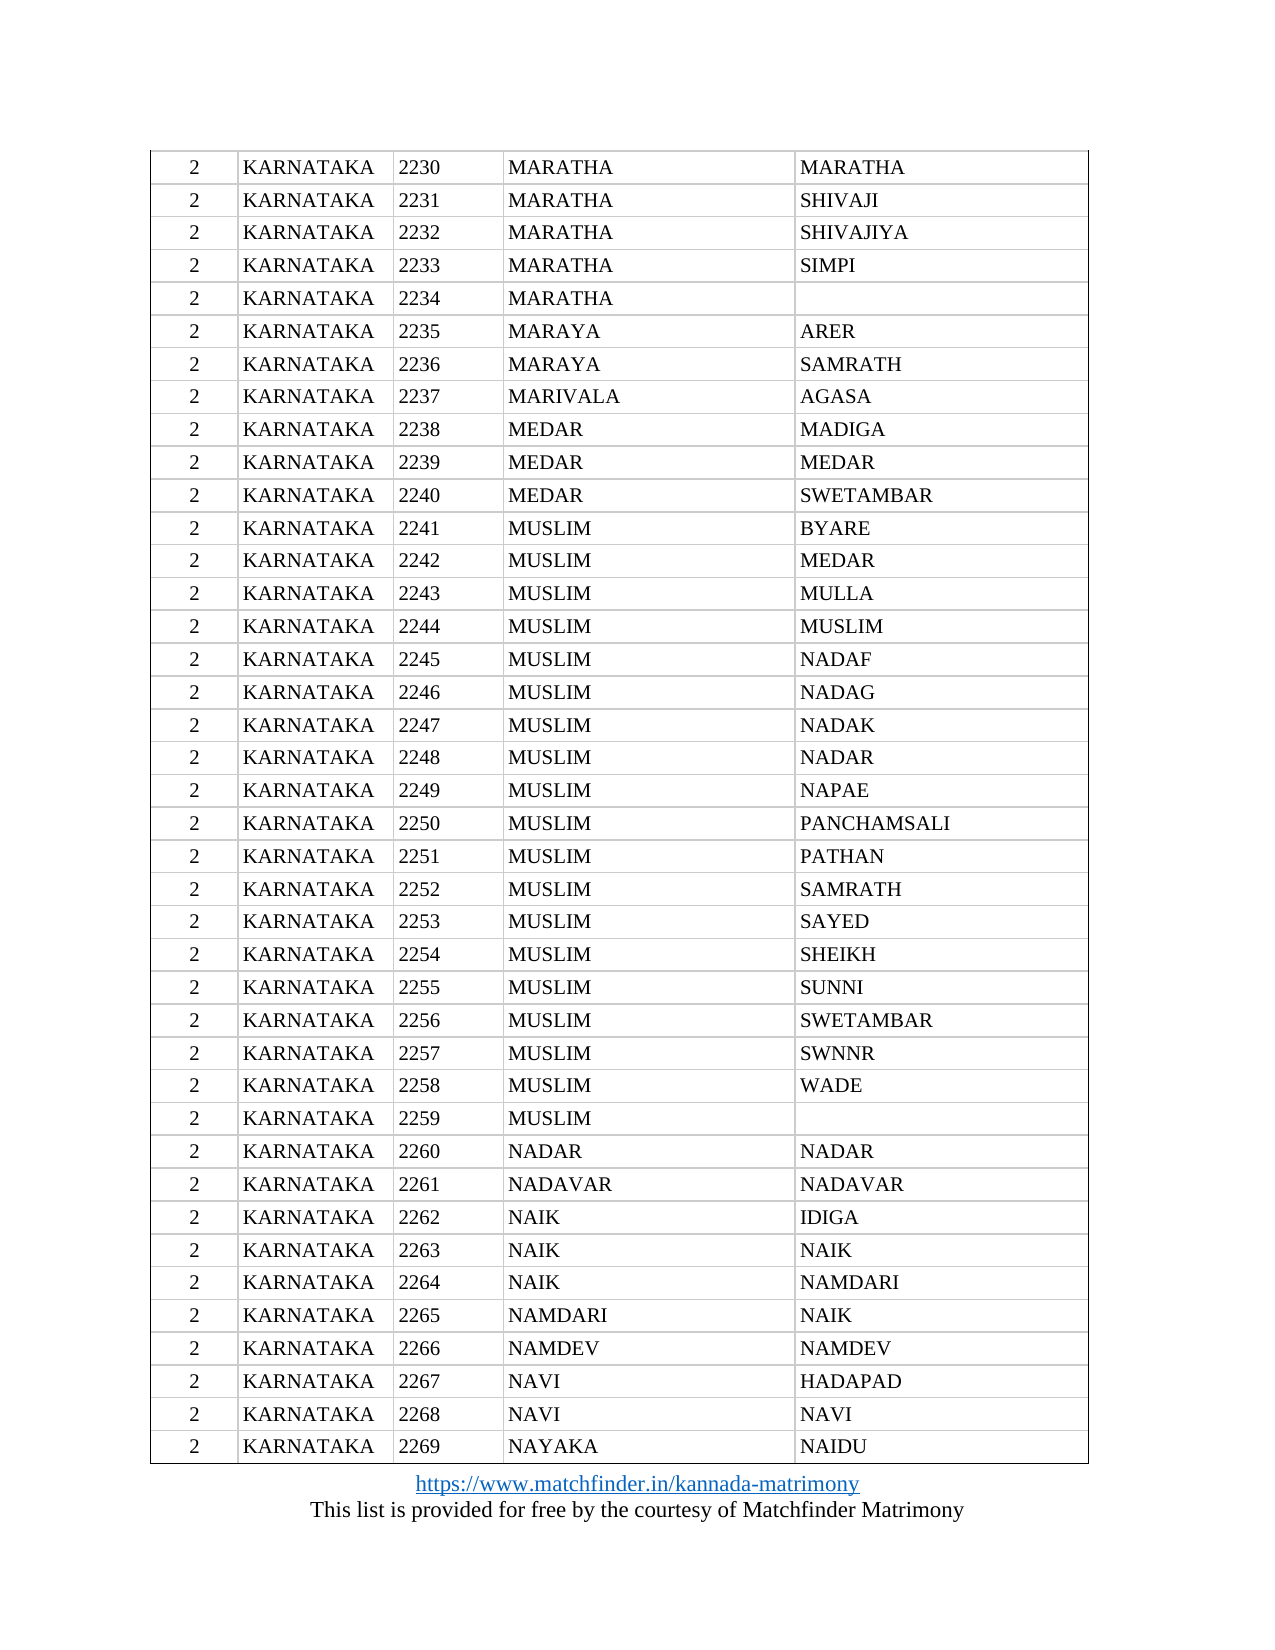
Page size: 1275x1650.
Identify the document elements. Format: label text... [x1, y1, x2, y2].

table_cell NAIK [504, 1235, 794, 1266]
table_cell 2260 [394, 1136, 503, 1167]
table_cell 2 [151, 1005, 237, 1036]
table_cell 2249 [394, 775, 503, 806]
table_cell 2261 [394, 1169, 503, 1200]
table_cell MEDAR [504, 447, 794, 478]
table_cell BYARE [796, 513, 1088, 544]
table_cell KARNATAKA [239, 480, 393, 511]
table_cell 2230 [394, 152, 503, 183]
table_cell 2 [151, 348, 237, 380]
table_cell SHIVAJI [796, 185, 1088, 216]
table_cell KARNATAKA [239, 1398, 393, 1430]
table_cell SAMRATH [796, 873, 1088, 905]
table_cell NAVI [504, 1366, 794, 1397]
table_cell KARNATAKA [239, 1366, 393, 1397]
table_cell [796, 1103, 1088, 1134]
table_cell KARNATAKA [239, 1005, 393, 1036]
table_cell KARNATAKA [239, 808, 393, 839]
table_cell MUSLIM [504, 1103, 794, 1134]
table_cell 2264 [394, 1267, 503, 1298]
table_cell 2 [151, 513, 237, 544]
table_cell 2269 [394, 1431, 503, 1462]
table_cell 2 [151, 841, 237, 872]
table_cell 2247 [394, 710, 503, 741]
table_cell 2236 [394, 348, 503, 380]
table_cell 2 [151, 447, 237, 478]
table_cell 2 [151, 250, 237, 281]
table_cell 2243 [394, 578, 503, 609]
table_cell MUSLIM [504, 808, 794, 839]
table_cell NAIDU [796, 1431, 1088, 1462]
table_cell MARATHA [504, 217, 794, 248]
table_cell KARNATAKA [239, 1070, 393, 1102]
table_cell 2 [151, 939, 237, 970]
table_cell 2259 [394, 1103, 503, 1134]
table_cell 2 [151, 1103, 237, 1134]
table_cell NADAF [796, 644, 1088, 675]
table_cell KARNATAKA [239, 250, 393, 281]
table_cell 2238 [394, 414, 503, 445]
table_cell MUSLIM [504, 972, 794, 1003]
table_cell MEDAR [504, 480, 794, 511]
table_cell MARATHA [504, 283, 794, 314]
table_cell NADAR [504, 1136, 794, 1167]
table_cell MUSLIM [504, 578, 794, 609]
table_cell NAMDEV [504, 1333, 794, 1364]
table_cell NAIK [504, 1267, 794, 1298]
table_cell NAIK [796, 1300, 1088, 1331]
table_cell MUSLIM [504, 710, 794, 741]
table_cell 2257 [394, 1038, 503, 1069]
table_cell MARATHA [504, 185, 794, 216]
table_cell MARATHA [796, 152, 1088, 183]
table_cell 2 [151, 185, 237, 216]
table_cell KARNATAKA [239, 611, 393, 642]
table_cell 2241 [394, 513, 503, 544]
table_cell 2 [151, 1398, 237, 1430]
table_cell 2237 [394, 381, 503, 412]
table_cell KARNATAKA [239, 1333, 393, 1364]
table_cell 2233 [394, 250, 503, 281]
table_cell 2244 [394, 611, 503, 642]
table_cell NAIK [796, 1235, 1088, 1266]
table_cell KARNATAKA [239, 1038, 393, 1069]
table_cell MUSLIM [504, 1038, 794, 1069]
table_cell 2 [151, 906, 237, 937]
table_cell KARNATAKA [239, 513, 393, 544]
table_cell SHEIKH [796, 939, 1088, 970]
table_cell 2 [151, 1235, 237, 1266]
table_cell [796, 283, 1088, 314]
table_cell NAMDARI [504, 1300, 794, 1331]
table_cell KARNATAKA [239, 1103, 393, 1134]
table_cell 2 [151, 578, 237, 609]
table_cell KARNATAKA [239, 1267, 393, 1298]
table_cell 2 [151, 1431, 237, 1462]
table_cell ARER [796, 316, 1088, 347]
table_cell 2 [151, 611, 237, 642]
table_cell NADAG [796, 677, 1088, 708]
table_cell 2254 [394, 939, 503, 970]
table_cell 2 [151, 217, 237, 248]
table_cell 2 [151, 1267, 237, 1298]
table_cell KARNATAKA [239, 1169, 393, 1200]
table_cell 2232 [394, 217, 503, 248]
table_cell KARNATAKA [239, 1431, 393, 1462]
table_cell PATHAN [796, 841, 1088, 872]
table_cell SWETAMBAR [796, 480, 1088, 511]
table_cell KARNATAKA [239, 644, 393, 675]
table_cell KARNATAKA [239, 1235, 393, 1266]
table_cell 2251 [394, 841, 503, 872]
table_cell 2234 [394, 283, 503, 314]
table_cell NAVI [796, 1398, 1088, 1430]
table_cell 2 [151, 283, 237, 314]
table_cell KARNATAKA [239, 775, 393, 806]
table_cell 2268 [394, 1398, 503, 1430]
table_cell NAIK [504, 1202, 794, 1233]
table_cell KARNATAKA [239, 545, 393, 577]
table_cell KARNATAKA [239, 873, 393, 905]
table_cell KARNATAKA [239, 348, 393, 380]
table_cell NAVI [504, 1398, 794, 1430]
table_cell 2 [151, 1070, 237, 1102]
table_cell MADIGA [796, 414, 1088, 445]
table_cell KARNATAKA [239, 185, 393, 216]
table_cell 2 [151, 1366, 237, 1397]
table_cell 2 [151, 775, 237, 806]
table_cell KARNATAKA [239, 578, 393, 609]
table_cell MUSLIM [504, 513, 794, 544]
table_cell MARAYA [504, 348, 794, 380]
table_cell MARAYA [504, 316, 794, 347]
table_cell MUSLIM [504, 611, 794, 642]
table_cell MUSLIM [504, 939, 794, 970]
table_cell KARNATAKA [239, 217, 393, 248]
table_cell 2231 [394, 185, 503, 216]
table_cell 2235 [394, 316, 503, 347]
table_cell MARATHA [504, 152, 794, 183]
table_cell NADAR [796, 742, 1088, 773]
table_cell NADAR [796, 1136, 1088, 1167]
table_cell IDIGA [796, 1202, 1088, 1233]
table_cell SWETAMBAR [796, 1005, 1088, 1036]
table_cell HADAPAD [796, 1366, 1088, 1397]
table_cell WADE [796, 1070, 1088, 1102]
table_cell NAMDEV [796, 1333, 1088, 1364]
table_cell 2239 [394, 447, 503, 478]
table_cell KARNATAKA [239, 381, 393, 412]
table_cell MUSLIM [504, 841, 794, 872]
table_cell MUSLIM [504, 545, 794, 577]
table_cell 2 [151, 873, 237, 905]
table_cell 2252 [394, 873, 503, 905]
table_cell MUSLIM [504, 873, 794, 905]
table_cell 2 [151, 1333, 237, 1364]
table_cell 2 [151, 316, 237, 347]
table_cell 2 [151, 742, 237, 773]
table_cell 2 [151, 1202, 237, 1233]
table_cell MEDAR [796, 447, 1088, 478]
table_cell NADAK [796, 710, 1088, 741]
table_cell SUNNI [796, 972, 1088, 1003]
table_cell KARNATAKA [239, 1300, 393, 1331]
table_cell MEDAR [504, 414, 794, 445]
table_cell SWNNR [796, 1038, 1088, 1069]
table_cell MUSLIM [504, 1070, 794, 1102]
table_cell 2263 [394, 1235, 503, 1266]
table_cell KARNATAKA [239, 152, 393, 183]
table_cell NAMDARI [796, 1267, 1088, 1298]
table_cell 2 [151, 414, 237, 445]
table_cell 2262 [394, 1202, 503, 1233]
table_cell KARNATAKA [239, 414, 393, 445]
table_cell KARNATAKA [239, 939, 393, 970]
table_cell MUSLIM [504, 775, 794, 806]
table_cell MUSLIM [504, 644, 794, 675]
table_cell KARNATAKA [239, 316, 393, 347]
table_cell 2 [151, 480, 237, 511]
table_cell AGASA [796, 381, 1088, 412]
table_cell 2266 [394, 1333, 503, 1364]
table_cell 2 [151, 677, 237, 708]
table_cell MEDAR [796, 545, 1088, 577]
table_cell MUSLIM [504, 677, 794, 708]
table_cell 2248 [394, 742, 503, 773]
table_cell KARNATAKA [239, 1202, 393, 1233]
table_cell SAMRATH [796, 348, 1088, 380]
table_cell 2265 [394, 1300, 503, 1331]
table_cell 2267 [394, 1366, 503, 1397]
table_cell 2255 [394, 972, 503, 1003]
table_cell KARNATAKA [239, 447, 393, 478]
table_cell 2242 [394, 545, 503, 577]
table_cell KARNATAKA [239, 1136, 393, 1167]
table_cell MUSLIM [796, 611, 1088, 642]
table_cell KARNATAKA [239, 906, 393, 937]
table_cell PANCHAMSALI [796, 808, 1088, 839]
table_cell 2245 [394, 644, 503, 675]
table_cell 2 [151, 1136, 237, 1167]
table_cell 2 [151, 972, 237, 1003]
table_cell MARIVALA [504, 381, 794, 412]
table_cell MUSLIM [504, 906, 794, 937]
table_cell NADAVAR [796, 1169, 1088, 1200]
table_cell 2256 [394, 1005, 503, 1036]
table_cell NAPAE [796, 775, 1088, 806]
table_cell NAYAKA [504, 1431, 794, 1462]
table_cell KARNATAKA [239, 841, 393, 872]
table_cell 2246 [394, 677, 503, 708]
table_cell SHIVAJIYA [796, 217, 1088, 248]
table_cell SIMPI [796, 250, 1088, 281]
table_cell 2250 [394, 808, 503, 839]
table_cell NADAVAR [504, 1169, 794, 1200]
table_cell 2 [151, 152, 237, 183]
table_cell 2 [151, 1038, 237, 1069]
table_cell MUSLIM [504, 1005, 794, 1036]
table_cell 2 [151, 381, 237, 412]
table_cell 2 [151, 1169, 237, 1200]
table_cell KARNATAKA [239, 283, 393, 314]
table_cell 2258 [394, 1070, 503, 1102]
table_cell 2240 [394, 480, 503, 511]
table_cell MULLA [796, 578, 1088, 609]
table_cell KARNATAKA [239, 742, 393, 773]
table_cell 2253 [394, 906, 503, 937]
table_cell SAYED [796, 906, 1088, 937]
table_cell KARNATAKA [239, 710, 393, 741]
table_cell MARATHA [504, 250, 794, 281]
table_cell MUSLIM [504, 742, 794, 773]
table_cell 2 [151, 545, 237, 577]
table_cell 2 [151, 710, 237, 741]
table_cell KARNATAKA [239, 972, 393, 1003]
table_cell KARNATAKA [239, 677, 393, 708]
table_cell 2 [151, 644, 237, 675]
table_cell 2 [151, 808, 237, 839]
table_cell 2 [151, 1300, 237, 1331]
